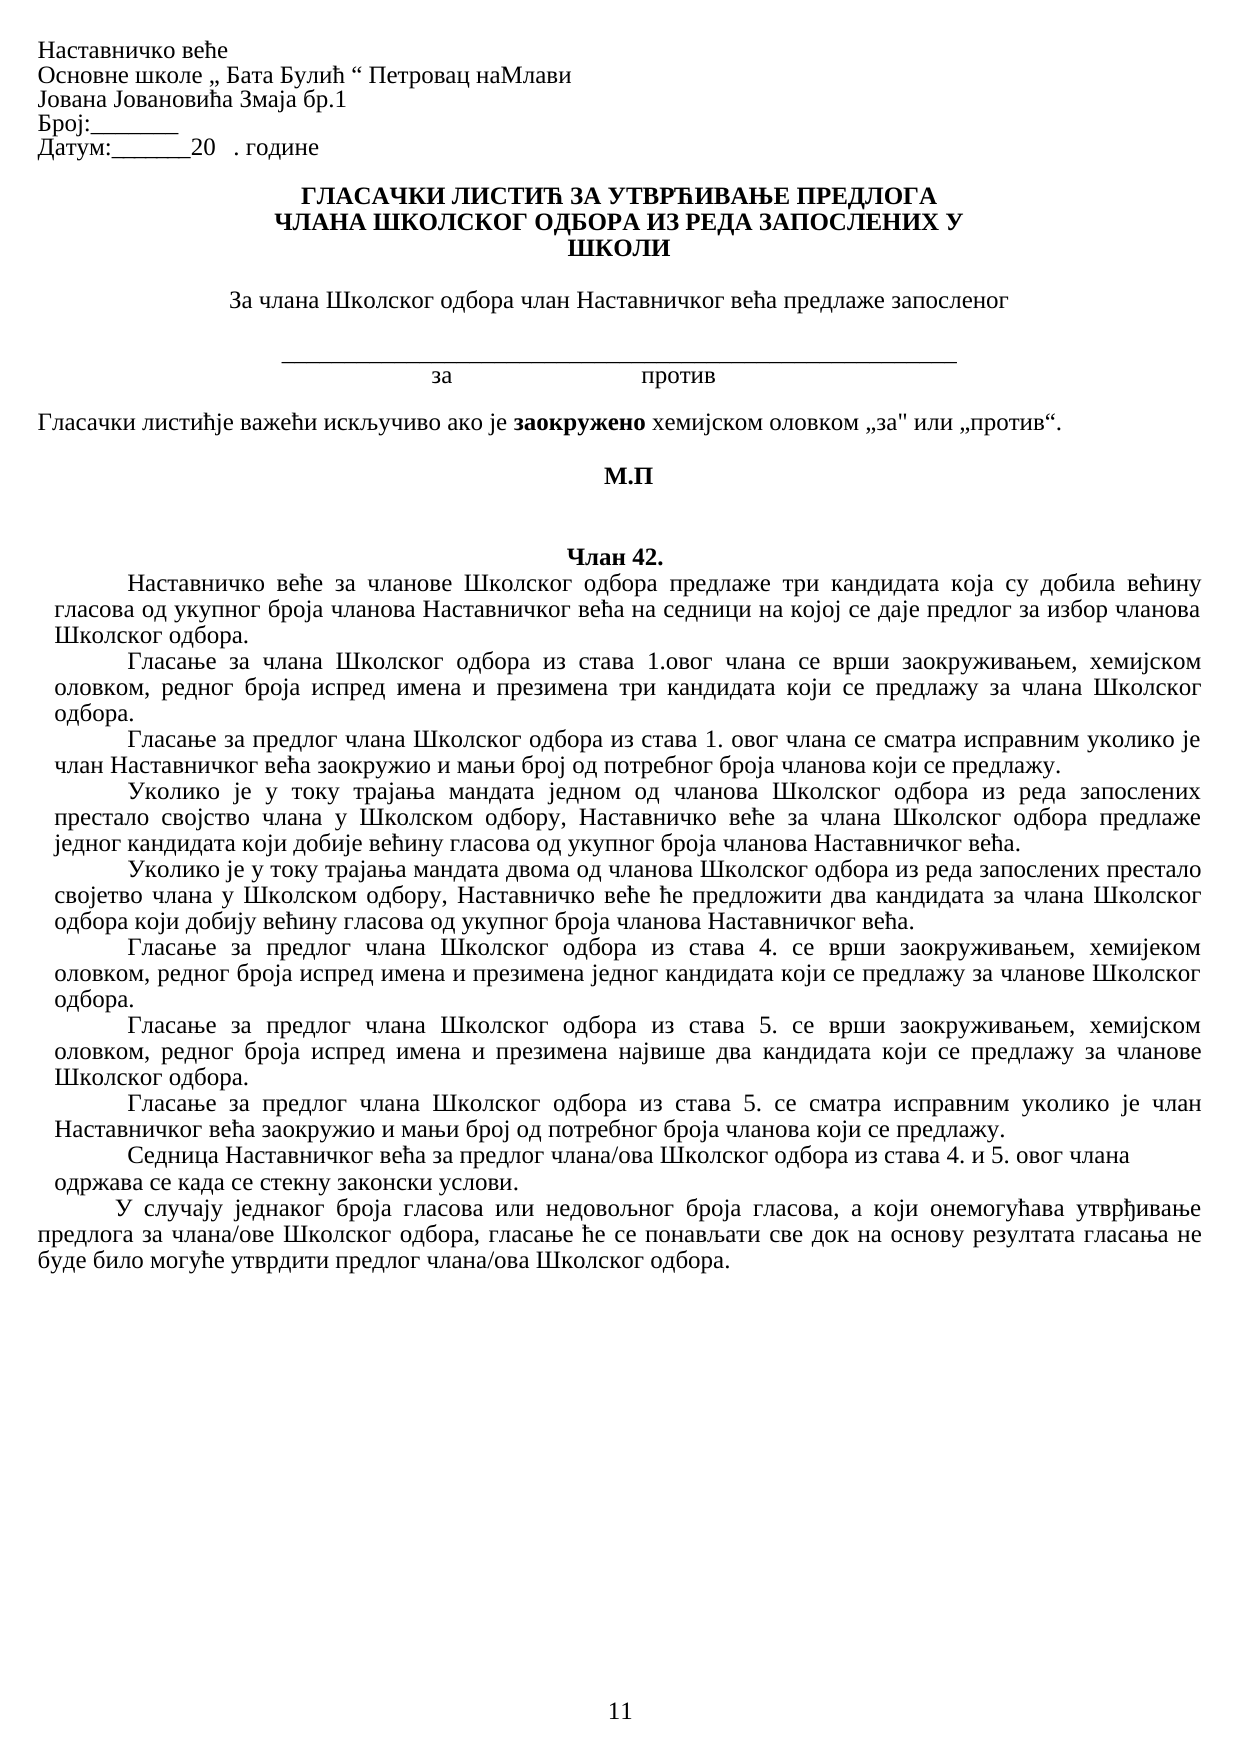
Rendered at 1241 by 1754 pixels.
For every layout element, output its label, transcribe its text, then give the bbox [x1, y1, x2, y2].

text Седница Наставничког већа за предлог члана/ова Школског одбора из става 4. и 5. овог члана одржава се када се стекну законски услови. [54, 1143, 1203, 1195]
text За члана Школског одбора члан Наставничког већа предлаже запосленог [37, 288, 1201, 314]
text Наставничко веће [37, 37, 1203, 64]
text Датум: 20 . године [37, 136, 1203, 160]
text Гласачки листићје важећи искључиво ако је заокружено хемијском оловком „за" или „против“. [37, 409, 1203, 436]
text Гласање за предлог члана Школског одбора из става 4. се врши заокруживањем, хемијеком оловком, редног броја испред имена и презимена једног кандидата који се предлажу за чланове Школског одбора. [54, 935, 1203, 1013]
text Гласање за члана Школског одбора из става 1.овог члана се врши заокруживањем, хемијском оловком, редног броја испред имена и презимена три кандидата који се предлажу за члана Школског одбора. [54, 648, 1203, 726]
text М.П [54, 463, 1203, 490]
text Број:_______ [37, 112, 1203, 136]
text ГЛАСАЧКИ ЛИСТИЋ ЗА УТВРЋИВАЊЕ ПРЕДЛОГА ЧЛАНА ШКОЛСКОГ ОДБОРА ИЗ РЕДА ЗАПОСЛЕНИХ У [37, 184, 1201, 236]
text Наставничко веће за чланове Школског одбора предлаже три кандидата која су добила већину гласова од укупног броја чланова Наставничког већа на седници на којој се даје предлог за избор чланова Школског одбора. [54, 570, 1203, 648]
text Гласање за предлог члана Школског одбора из става 5. се врши заокруживањем, хемијском оловком, редног броја испред имена и презимена највише два кандидата који се предлажу за чланове Школског одбора. [54, 1013, 1203, 1091]
text Члан 42. [37, 544, 1192, 570]
text Уколико је у току трајања мандата двома од чланова Школског одбора из реда запослених престало својетво члана у Школском одбору, Наставничко веће ће предложити два кандидата за члана Школског одбора који добију већину гласова од укупног броја чланова Наставничког већа. [54, 857, 1203, 935]
text Јована Јовановића Змаја бр.1 [37, 88, 1203, 112]
text Гласање за предлог члана Школског одбора из става 5. се сматра исправним уколико је члан Наставничког већа заокружио и мањи број од потребног броја чланова који се предлажу. [54, 1091, 1203, 1143]
text У случају једнаког броја гласова или недовољног броја гласова, а који онемогућава утврђивање предлога за члана/ове Школског одбора, гласање ће се понављати све док на основу резултата гласања не буде било могуће утврдити предлог члана/ова Школског одбора. [37, 1195, 1203, 1273]
text ______________________________________________________ [37, 340, 1201, 366]
text Гласање за предлог члана Школског одбора из става 1. овог члана се сматра исправним уколико је члан Наставничког већа заокружио и мањи број од потребног броја чланова који се предлажу. [54, 726, 1203, 778]
text Уколико је у току трајања мандата једном од чланова Школског одбора из реда запослених престало својство члана у Школском одбору, Наставничко веће за члана Школског одбора предлаже једног кандидата који добије већину гласова од укупног броја чланова Наставничког већа. [54, 778, 1203, 857]
text за против [194, 366, 1203, 388]
text ШКОЛИ [37, 236, 1201, 262]
text Основне школе „ Бата Булић “ Петровац наМлави [37, 64, 1203, 88]
